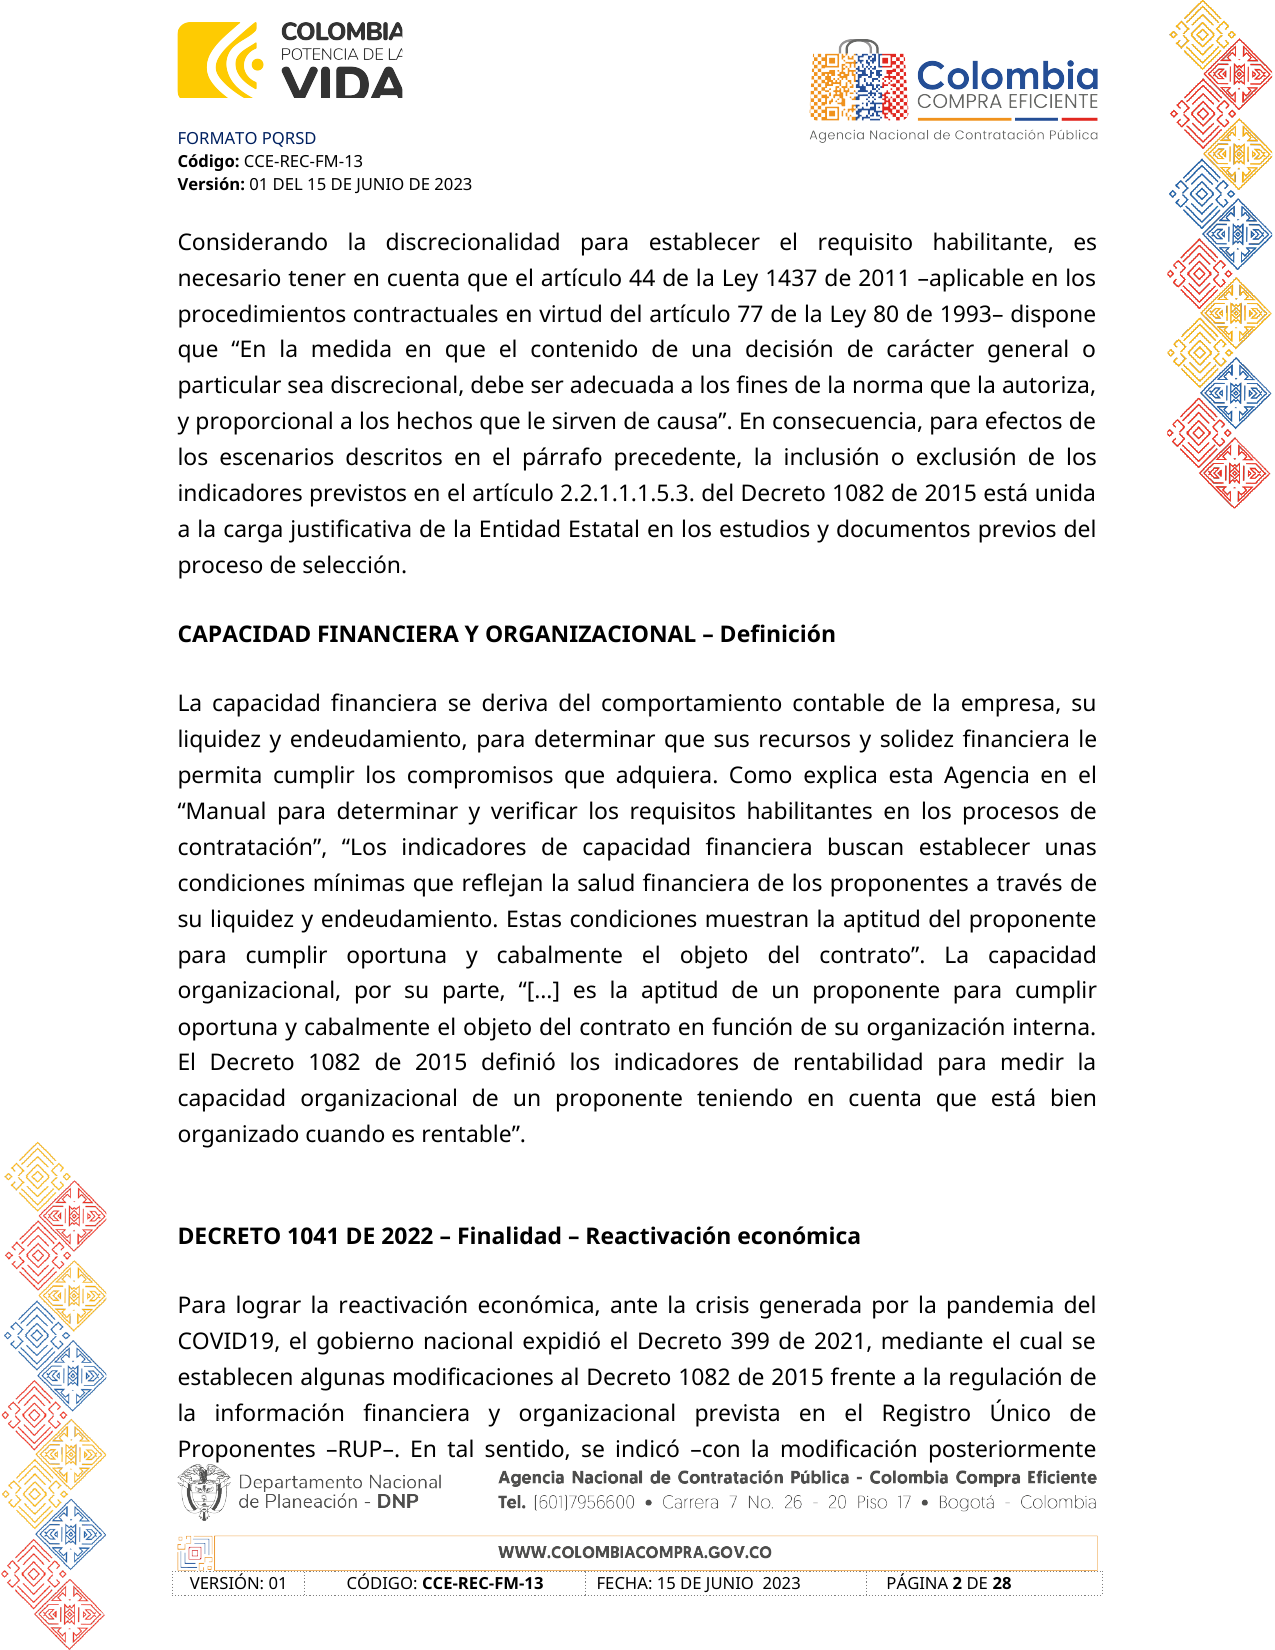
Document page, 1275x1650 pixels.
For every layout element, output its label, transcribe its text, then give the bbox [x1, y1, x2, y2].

picture [177, 22, 402, 98]
text DECRETO 1041 DE 2022 – Finalidad – Reactivación económica [177, 1220, 1098, 1251]
text Considerando la discrecionalidad para establecer el requisito habilitante, es necesario tener en cuenta que el artículo 44 de la Ley 1437 de 2011 –aplicable en los procedimientos contractuales en virtud del artículo 77 de la Ley 80 de 1993– dispone que “En la medida en que el contenido de una decisión de carácter general o particular sea discrecional, debe ser adecuada a los fines de la norma que la autoriza, y proporcional a los hechos que le sirven de causa”. En consecuencia, para efectos de los escenarios descritos en el párrafo precedente, la inclusión o exclusión de los indicadores previstos en el artículo 2.2.1.1.1.5.3. del Decreto 1082 de 2015 está unida a la carga justificativa de la Entidad Estatal en los estudios y documentos previos del proceso de selección. [177, 226, 1098, 580]
text La capacidad financiera se deriva del comportamiento contable de la empresa, su liquidez y endeudamiento, para determinar que sus recursos y solidez financiera le permita cumplir los compromisos que adquiera. Como explica esta Agencia en el “Manual para determinar y verificar los requisitos habilitantes en los procesos de contratación”, “Los indicadores de capacidad financiera buscan establecer unas condiciones mínimas que reflejan la salud financiera de los proponentes a través de su liquidez y endeudamiento. Estas condiciones muestran la aptitud del proponente para cumplir oportuna y cabalmente el objeto del contrato”. La capacidad organizacional, por su parte, “[…] es la aptitud de un proponente para cumplir oportuna y cabalmente el objeto del contrato en función de su organización interna. El Decreto 1082 de 2015 definió los indicadores de rentabilidad para medir la capacidad organizacional de un proponente teniendo en cuenta que está bien organizado cuando es rentable”. [177, 687, 1098, 1149]
picture [0, 1141, 106, 1648]
picture [177, 1464, 1098, 1571]
text CAPACIDAD FINANCIERA Y ORGANIZACIONAL – Definición [177, 618, 1098, 649]
picture [809, 39, 1098, 143]
picture [1165, 0, 1272, 506]
